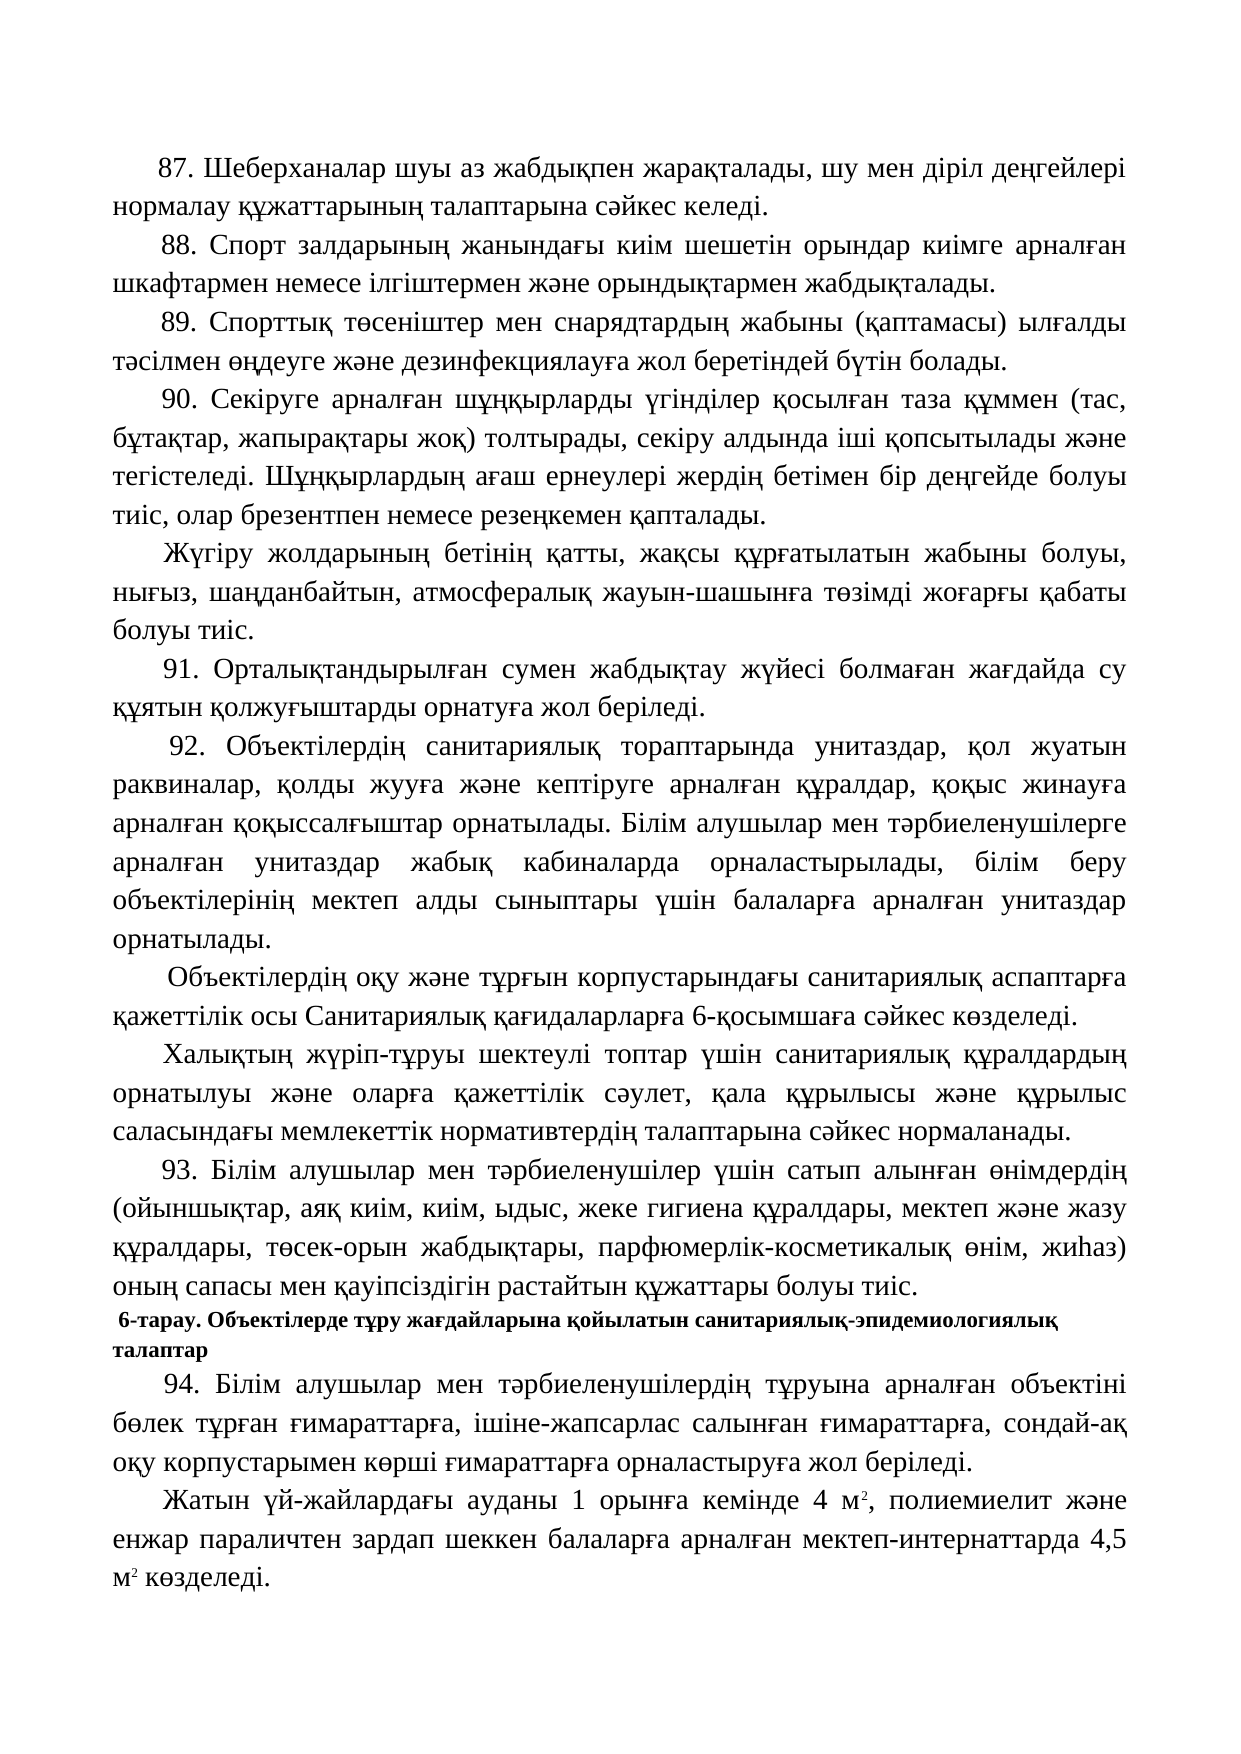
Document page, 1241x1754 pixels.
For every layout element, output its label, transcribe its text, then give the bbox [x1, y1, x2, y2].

text 87. Шеберханалар шуы аз жабдықпен жарақталады, шу мен діріл деңгейлері нормалау құжаттарының талаптарына сәйкес келеді. [112, 150, 1128, 222]
text 89. Спорттық төсеніштер мен снарядтардың жабыны (қаптамасы) ылғалды тәсілмен өңдеуге және дезинфекциялауға жол беретіндей бүтін болады. [112, 304, 1128, 376]
text 6-тарау. Объектілерде тұру жағдайларына қойылатын санитариялық-эпидемиологиялық талаптар [112, 1306, 1128, 1363]
text Жатын үй-жайлардағы ауданы 1 орынға кемінде 4 м2, полиемиелит және енжар параличтен зардап шеккен балаларға арналған мектеп-интернаттарда 4,5 м2 көзделеді. [112, 1482, 1128, 1593]
text Халықтың жүріп-тұруы шектеулі топтар үшін санитариялық құралдардың орнатылуы және оларға қажеттілік сәулет, қала құрылысы және құрылыс саласындағы мемлекеттік нормативтердің талаптарына сәйкес нормаланады. [112, 1036, 1128, 1147]
text 93. Білім алушылар мен тәрбиеленушілер үшін сатып алынған өнімдердің (ойыншықтар, аяқ киім, киім, ыдыс, жеке гигиена құралдары, мектеп және жазу құралдары, төсек-орын жабдықтары, парфюмерлік-косметикалық өнім, жиһаз) оның сапасы мен қауіпсіздігін растайтын құжаттары болуы тиіс. [112, 1152, 1128, 1301]
text 92. Объектілердің санитариялық тораптарында унитаздар, қол жуатын раквиналар, қолды жууға және кептіруге арналған құралдар, қоқыс жинауға арналған қоқыссалғыштар орнатылады. Білім алушылар мен тәрбиеленушілерге арналған унитаздар жабық кабиналарда орналастырылады, білім беру объектілерінің мектеп алды сыныптары үшін балаларға арналған унитаздар орнатылады. [112, 728, 1128, 954]
text Объектілердің оқу және тұрғын корпустарындағы санитариялық аспаптарға қажеттілік осы Санитариялық қағидаларларға 6-қосымшаға сәйкес көзделеді. [112, 959, 1128, 1031]
text 94. Білім алушылар мен тәрбиеленушілердің тұруына арналған объектіні бөлек тұрған ғимараттарға, ішіне-жапсарлас салынған ғимараттарға, сондай-ақ оқу корпустарымен көрші ғимараттарға орналастыруға жол беріледі. [112, 1367, 1128, 1477]
text 91. Орталықтандырылған сумен жабдықтау жүйесі болмаған жағдайда су құятын қолжуғыштарды орнатуға жол беріледі. [112, 651, 1128, 723]
text Жүгіру жолдарының бетінің қатты, жақсы құрғатылатын жабыны болуы, нығыз, шаңданбайтын, атмосфералық жауын-шашынға төзімді жоғарғы қабаты болуы тиіс. [112, 535, 1128, 646]
text 88. Спорт залдарының жанындағы киім шешетін орындар киімге арналған шкафтармен немесе ілгіштермен және орындықтармен жабдықталады. [112, 227, 1128, 299]
text 90. Секіруге арналған шұңқырларды үгінділер қосылған таза құммен (тас, бұтақтар, жапырақтары жоқ) толтырады, секіру алдында іші қопсытылады және тегістеледі. Шұңқырлардың ағаш ернеулері жердің бетімен бір деңгейде болуы тиіс, олар брезентпен немесе резеңкемен қапталады. [112, 381, 1128, 530]
